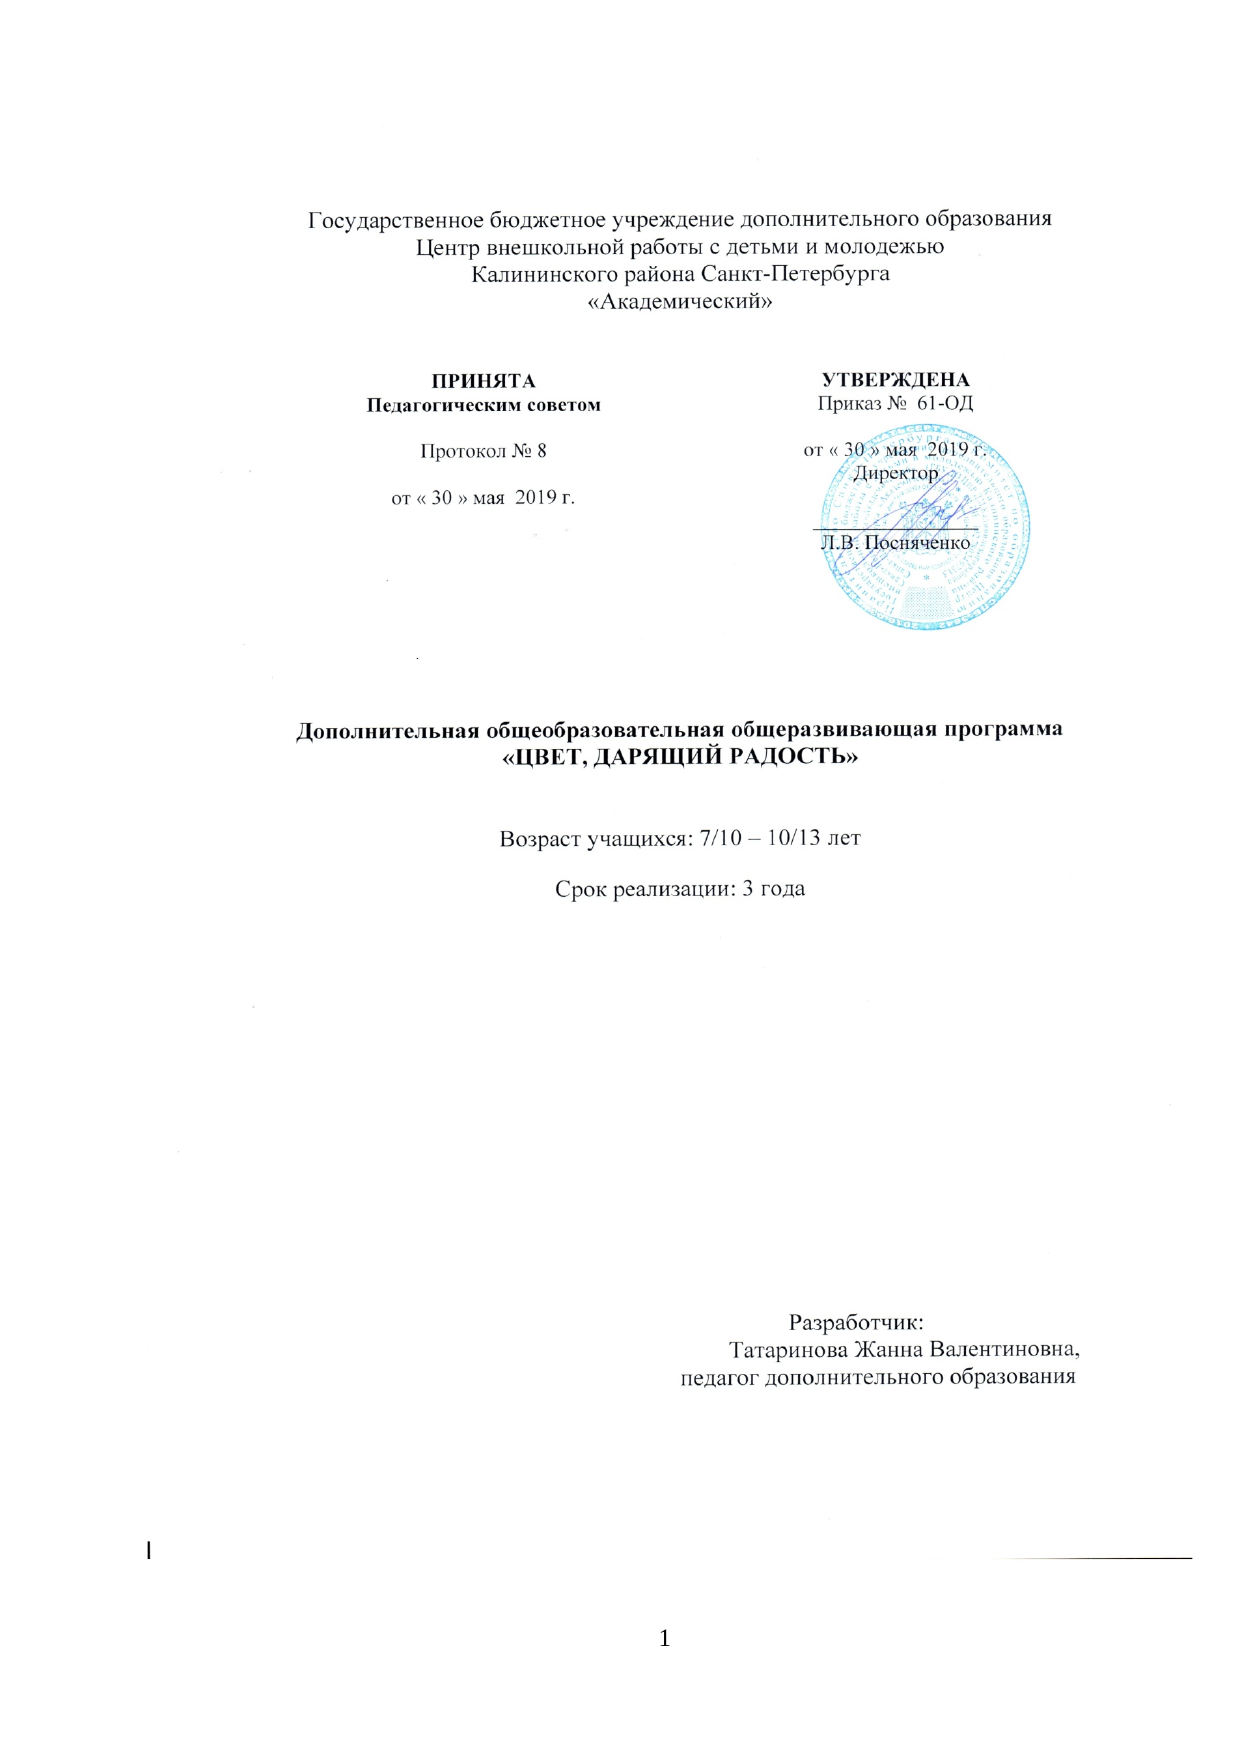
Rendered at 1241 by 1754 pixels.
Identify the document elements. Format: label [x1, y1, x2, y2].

picture [147, 118, 1200, 1566]
